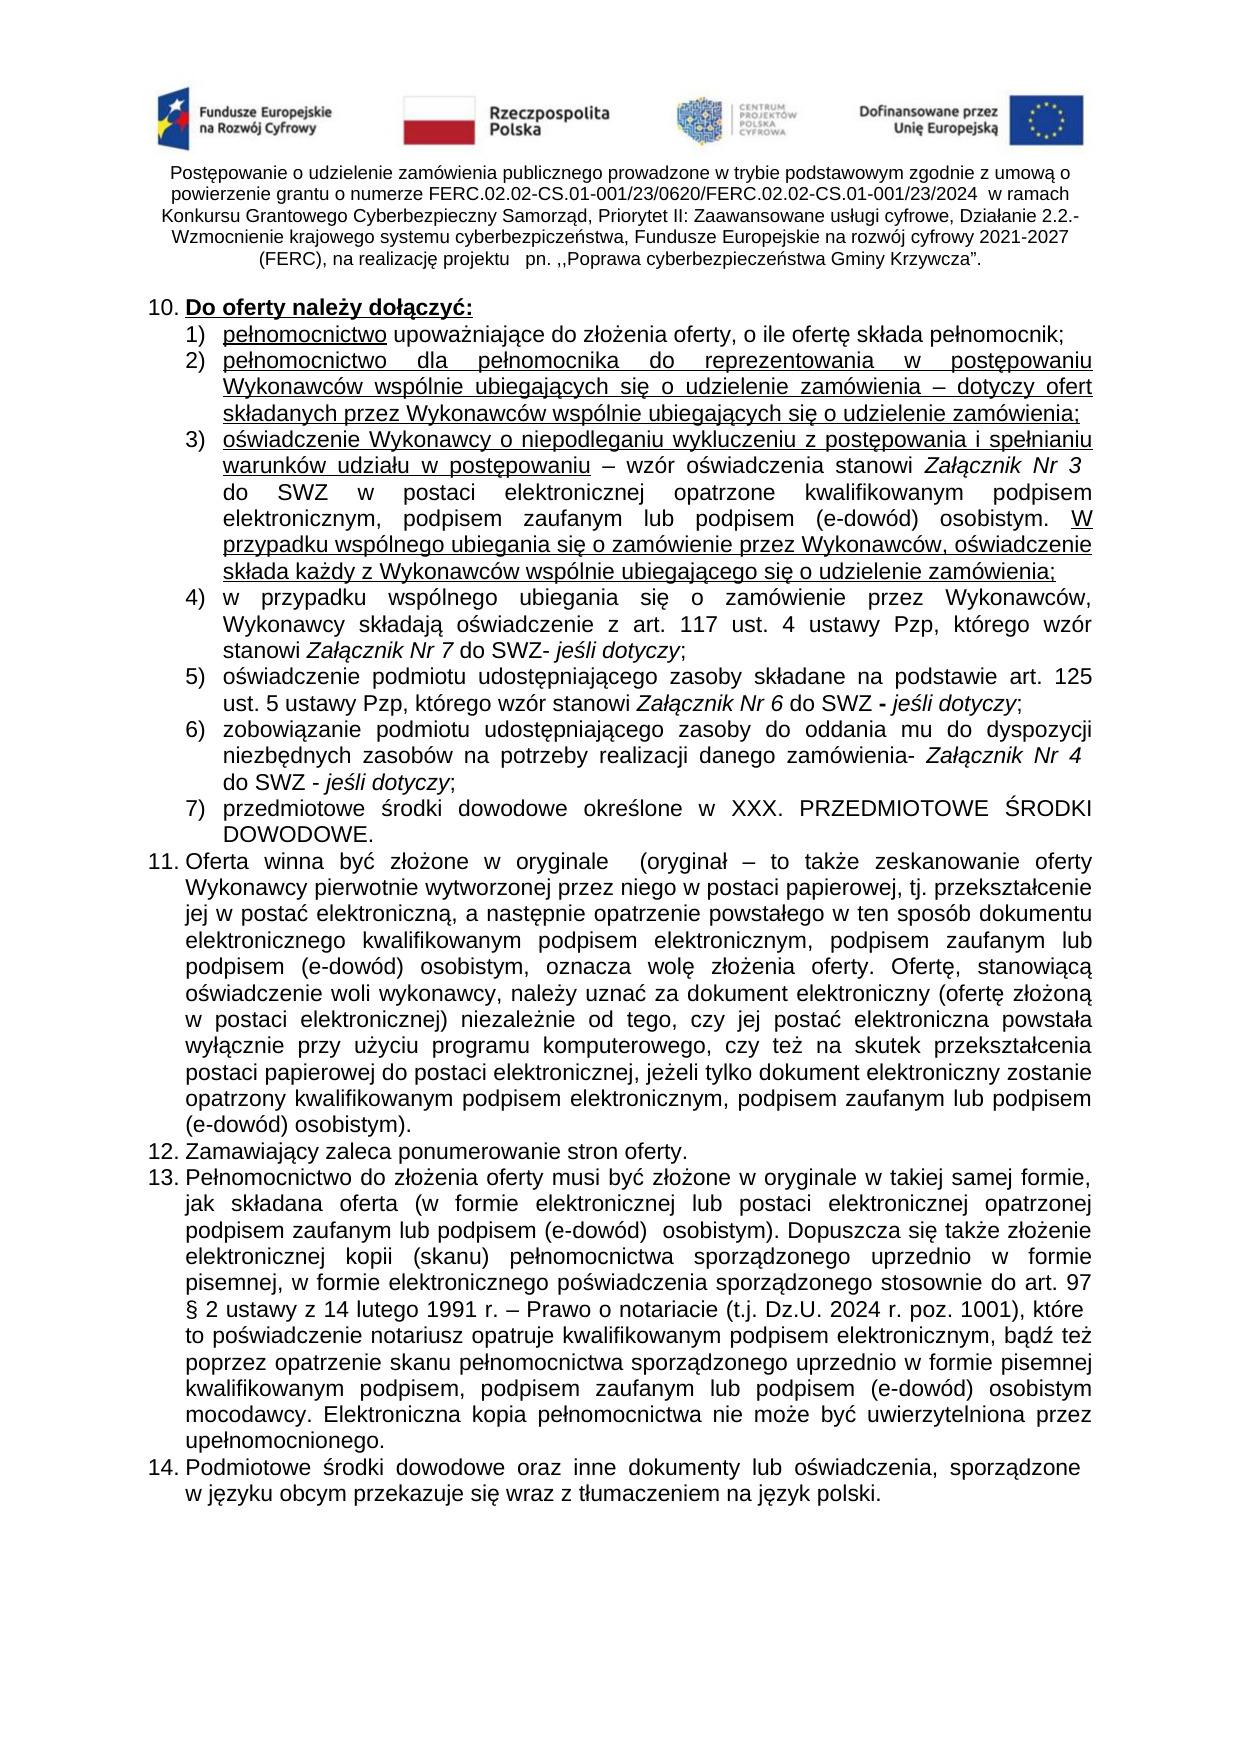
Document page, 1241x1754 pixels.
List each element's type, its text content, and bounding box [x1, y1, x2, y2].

list przedmiotowe środki dowodowe określone w XXX. PRZEDMIOTOWE ŚRODKI DOWODOWE. [185, 795, 1093, 848]
list oświadczenie Wykonawcy o niepodleganiu wykluczeniu z postępowania i spełnianiu warunków udziału w postępowaniu – wzór oświadczenia stanowi Załącznik Nr 3 do SWZ w postaci elektronicznej opatrzone kwalifikowanym podpisem elektronicznym, podpisem zaufanym lub podpisem (e-dowód) osobistym. W przypadku wspólnego ubiegania się o zamówienie przez Wykonawców, oświadczenie składa każdy z Wykonawców wspólnie ubiegającego się o udzielenie zamówienia; [185, 426, 1093, 584]
list Do oferty należy dołączyć: [148, 294, 1093, 321]
list zobowiązanie podmiotu udostępniającego zasoby do oddania mu do dyspozycji niezbędnych zasobów na potrzeby realizacji danego zamówienia- Załącznik Nr 4 do SWZ - jeśli dotyczy; [185, 716, 1093, 795]
list pełnomocnictwo dla pełnomocnika do reprezentowania w postępowaniu Wykonawców wspólnie ubiegających się o udzielenie zamówienia – dotyczy ofert składanych przez Wykonawców wspólnie ubiegających się o udzielenie zamówienia; [185, 347, 1093, 426]
list pełnomocnictwo upoważniające do złożenia oferty, o ile ofertę składa pełnomocnik; [185, 321, 1093, 347]
list Oferta winna być złożone w oryginale (oryginał – to także zeskanowanie oferty Wykonawcy pierwotnie wytworzonej przez niego w postaci papierowej, tj. przekształcenie jej w postać elektroniczną, a następnie opatrzenie powstałego w ten sposób dokumentu elektronicznego kwalifikowanym podpisem elektronicznym, podpisem zaufanym lub podpisem (e-dowód) osobistym, oznacza wolę złożenia oferty. Ofertę, stanowiącą oświadczenie woli wykonawcy, należy uznać za dokument elektroniczny (ofertę złożoną w postaci elektronicznej) niezależnie od tego, czy jej postać elektroniczna powstała wyłącznie przy użyciu programu komputerowego, czy też na skutek przekształcenia postaci papierowej do postaci elektronicznej, jeżeli tylko dokument elektroniczny zostanie opatrzony kwalifikowanym podpisem elektronicznym, podpisem zaufanym lub podpisem (e-dowód) osobistym). [148, 848, 1093, 1138]
list Podmiotowe środki dowodowe oraz inne dokumenty lub oświadczenia, sporządzone w języku obcym przekazuje się wraz z tłumaczeniem na język polski. [148, 1454, 1093, 1507]
list Pełnomocnictwo do złożenia oferty musi być złożone w oryginale w takiej samej formie, jak składana oferta (w formie elektronicznej lub postaci elektronicznej opatrzonej podpisem zaufanym lub podpisem (e-dowód) osobistym). Dopuszcza się także złożenie elektronicznej kopii (skanu) pełnomocnictwa sporządzonego uprzednio w formie pisemnej, w formie elektronicznego poświadczenia sporządzonego stosownie do art. 97 § 2 ustawy z 14 lutego 1991 r. – Prawo o notariacie (t.j. Dz.U. 2024 r. poz. 1001), które to poświadczenie notariusz opatruje kwalifikowanym podpisem elektronicznym, bądź też poprzez opatrzenie skanu pełnomocnictwa sporządzonego uprzednio w formie pisemnej kwalifikowanym podpisem, podpisem zaufanym lub podpisem (e-dowód) osobistym mocodawcy. Elektroniczna kopia pełnomocnictwa nie może być uwierzytelniona przez upełnomocnionego. [148, 1164, 1093, 1454]
list oświadczenie podmiotu udostępniającego zasoby składane na podstawie art. 125 ust. 5 ustawy Pzp, którego wzór stanowi Załącznik Nr 6 do SWZ - jeśli dotyczy; [185, 663, 1093, 716]
list w przypadku wspólnego ubiegania się o zamówienie przez Wykonawców, Wykonawcy składają oświadczenie z art. 117 ust. 4 ustawy Pzp, którego wzór stanowi Załącznik Nr 7 do SWZ- jeśli dotyczy; [185, 584, 1093, 663]
list Zamawiający zaleca ponumerowanie stron oferty. [148, 1138, 1093, 1164]
